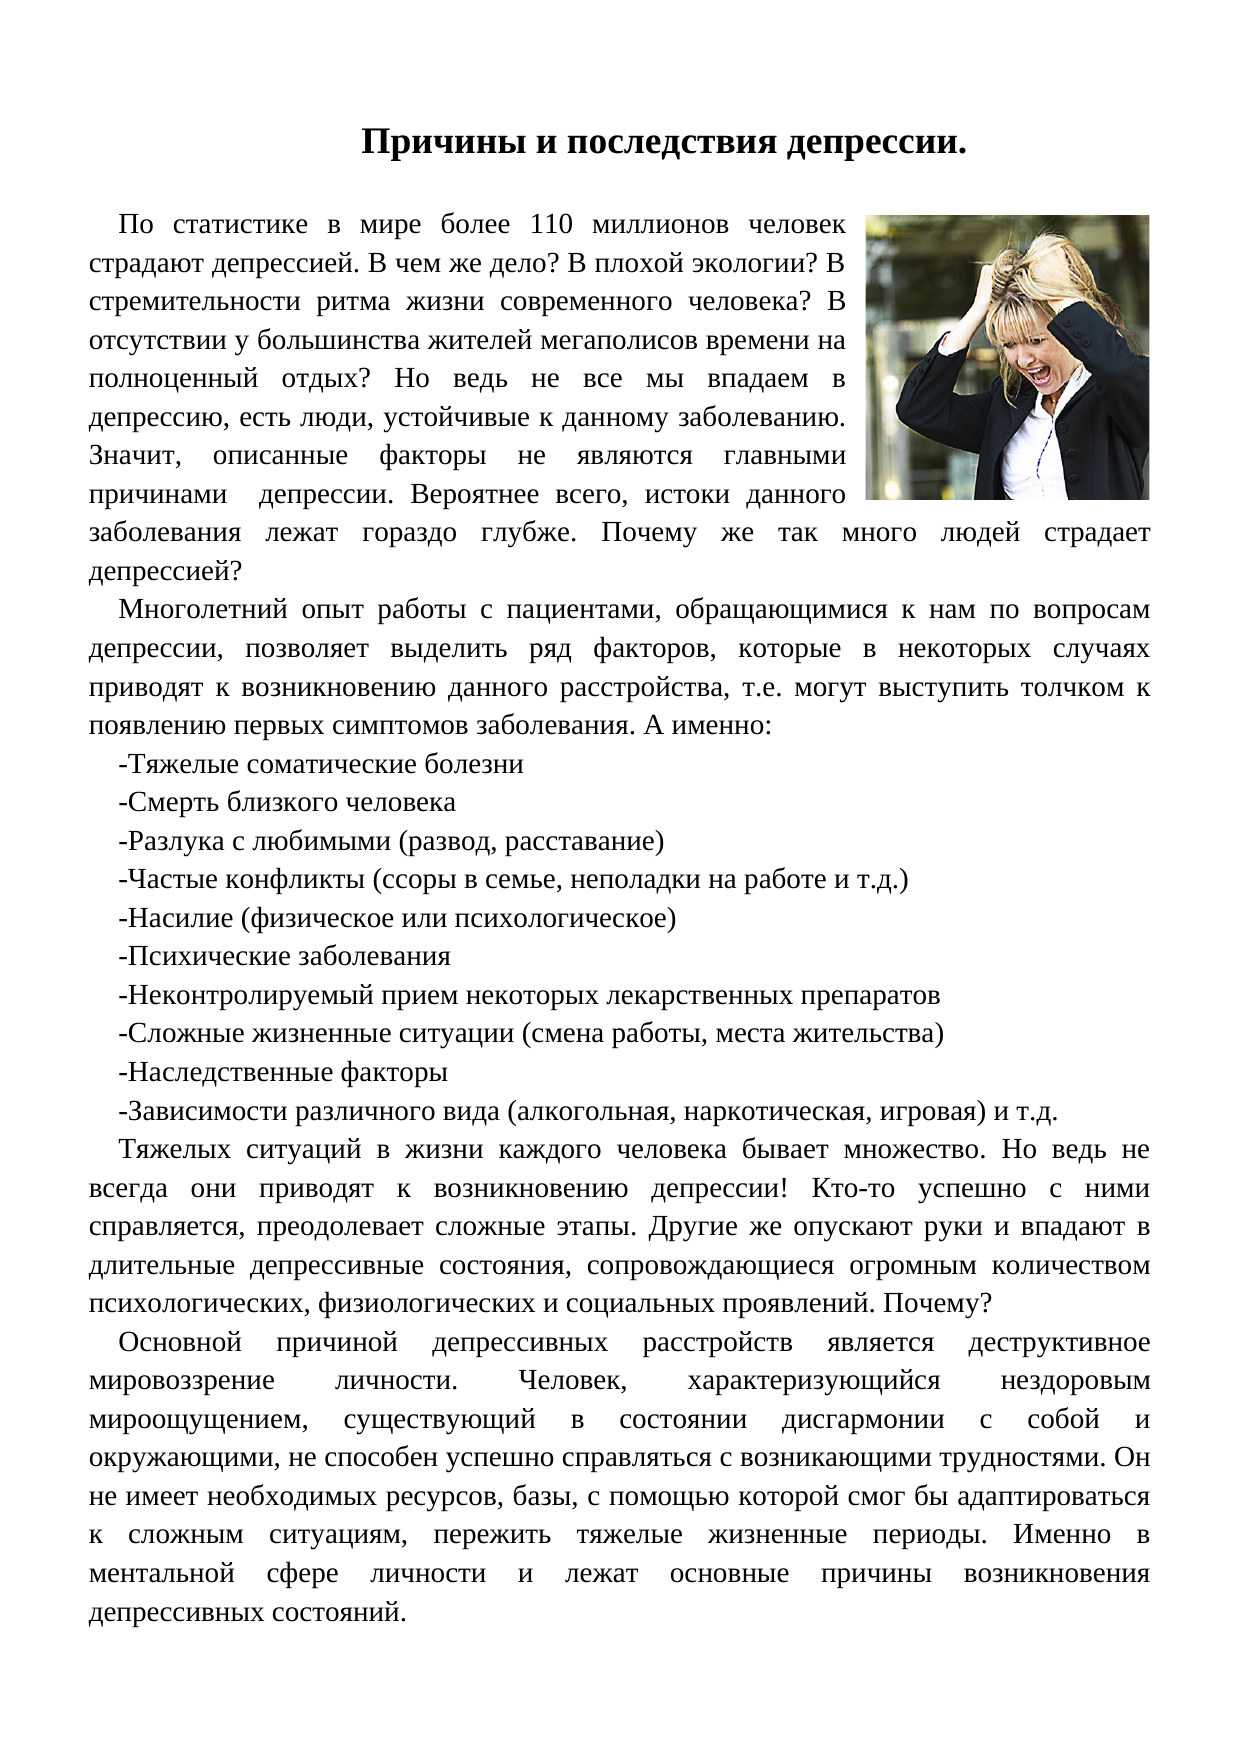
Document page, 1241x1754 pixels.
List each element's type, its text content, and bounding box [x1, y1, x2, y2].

text Основной причиной депрессивных расстройств является деструктивное мировоззрение личности. Человек, характеризующийся нездоровым мироощущением, существующий в состоянии дисгармонии с собой и окружающими, не способен успешно справляться с возникающими трудностями. Он не имеет необходимых ресурсов, базы, с помощью которой смог бы адаптироваться к сложным ситуациям, пережить тяжелые жизненные периоды. Именно в ментальной сфере личности и лежат основные причины возникновения депрессивных состояний. [88, 1324, 1152, 1627]
text Многолетний опыт работы с пациентами, обращающимися к нам по вопросам депрессии, позволяет выделить ряд факторов, которые в некоторых случаях приводят к возникновению данного расстройства, т.е. могут выступить толчком к появлению первых симптомов заболевания. А именно: [88, 592, 1152, 741]
text -Тяжелые соматические болезни [88, 746, 1152, 779]
text -Наследственные факторы [88, 1054, 1152, 1088]
picture [865, 215, 1150, 500]
text Причины и последствия депрессии. [177, 118, 1152, 161]
text Тяжелых ситуаций в жизни каждого человека бывает множество. Но ведь не всегда они приводят к возникновению депрессии! Кто-то успешно с ними справляется, преодолевает сложные этапы. Другие же опускают руки и впадают в длительные депрессивные состояния, сопровождающиеся огромным количеством психологических, физиологических и социальных проявлений. Почему? [88, 1131, 1152, 1319]
text -Сложные жизненные ситуации (смена работы, места жительства) [88, 1016, 1152, 1049]
text -Неконтролируемый прием некоторых лекарственных препаратов [88, 977, 1152, 1011]
text -Насилие (физическое или психологическое) [88, 900, 1152, 933]
text По статистике в мире более 110 миллионов человек страдают депрессией. В чем же дело? В плохой экологии? В стремительности ритма жизни современного человека? В отсутствии у большинства жителей мегаполисов времени на полноценный отдых? Но ведь не все мы впадаем в депрессию, есть люди, устойчивые к данному заболеванию. Значит, описанные факторы не являются главными причинами депрессии. Вероятнее всего, истоки данного заболевания лежат гораздо глубже. Почему же так много людей страдает депрессией? [88, 206, 1152, 587]
text -Разлука с любимыми (развод, расставание) [88, 823, 1152, 856]
text -Зависимости различного вида (алкогольная, наркотическая, игровая) и т.д. [88, 1093, 1152, 1126]
text -Смерть близкого человека [88, 784, 1152, 818]
text -Психические заболевания [88, 938, 1152, 972]
text -Частые конфликты (ссоры в семье, неполадки на работе и т.д.) [88, 861, 1152, 895]
